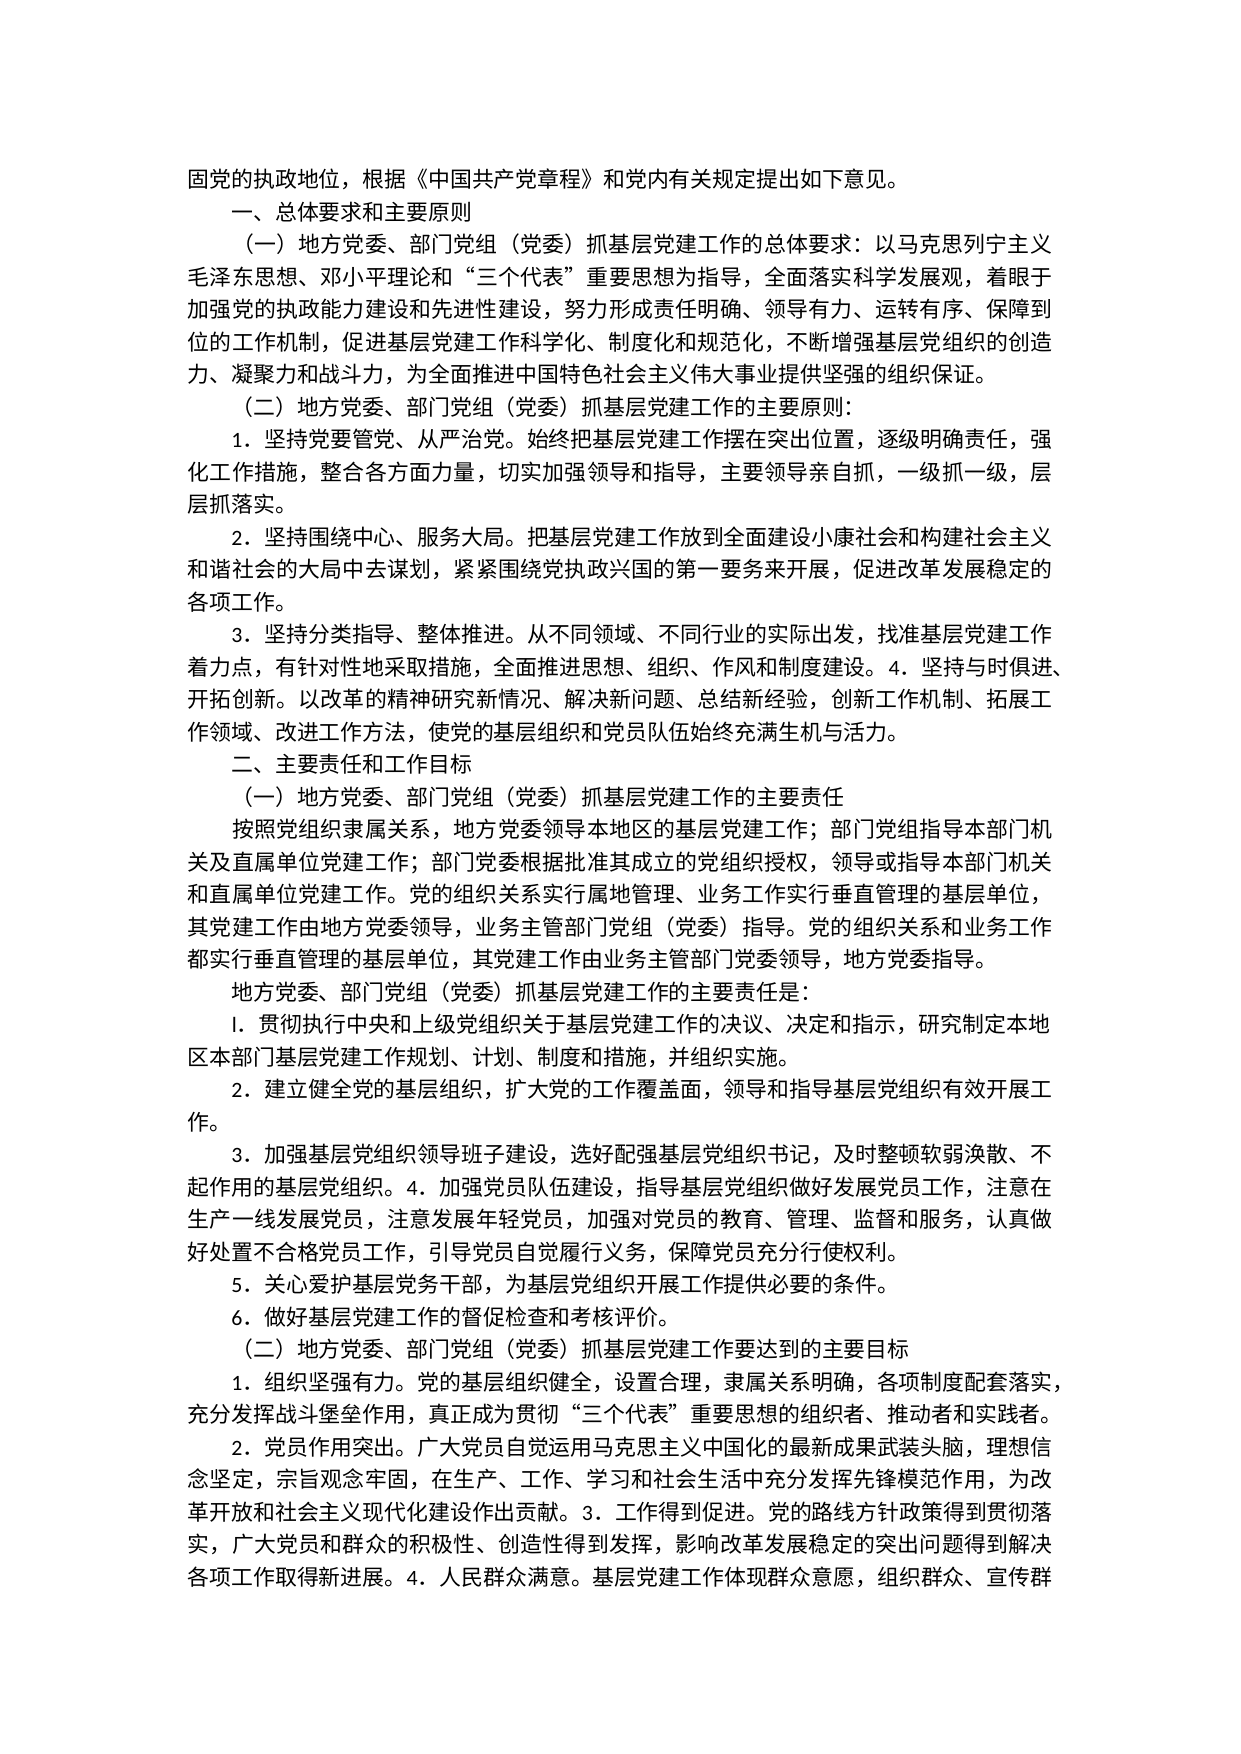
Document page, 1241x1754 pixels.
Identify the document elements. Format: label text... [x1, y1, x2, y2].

text 6．做好基层党建工作的督促检查和考核评价。 [187, 1299, 1053, 1332]
text （一）地方党委、部门党组（党委）抓基层党建工作的总体要求：以马克思列宁主义、毛泽东思想、邓小平理论和“三个代表”重要思想为指导，全面落实科学发展观，着眼于加强党的执政能力建设和先进性建设，努力形成责任明确、领导有力、运转有序、保障到位的工作机制，促进基层党建工作科学化、制度化和规范化，不断增强基层党组织的创造力、凝聚力和战斗力，为全面推进中国特色社会主义伟大事业提供坚强的组织保证。 [187, 227, 1053, 389]
text 2．坚持围绕中心、服务大局。把基层党建工作放到全面建设小康社会和构建社会主义和谐社会的大局中去谋划，紧紧围绕党执政兴国的第一要务来开展，促进改革发展稳定的各项工作。 [187, 519, 1053, 617]
text 地方党委、部门党组（党委）抓基层党建工作的主要责任是： [187, 974, 1053, 1007]
text l．贯彻执行中央和上级党组织关于基层党建工作的决议、决定和指示，研究制定本地区本部门基层党建工作规划、计划、制度和措施，并组织实施。 [187, 1007, 1053, 1072]
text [187, 1429, 1053, 1592]
text 1．组织坚强有力。党的基层组织健全，设置合理，隶属关系明确，各项制度配套落实，充分发挥战斗堡垒作用，真正成为贯彻“三个代表”重要思想的组织者、推动者和实践者。 [187, 1364, 1053, 1429]
text 按照党组织隶属关系，地方党委领导本地区的基层党建工作；部门党组指导本部门机关及直属单位党建工作；部门党委根据批准其成立的党组织授权，领导或指导本部门机关和直属单位党建工作。党的组织关系实行属地管理、业务工作实行垂直管理的基层单位，其党建工作由地方党委领导，业务主管部门党组（党委）指导。党的组织关系和业务工作都实行垂直管理的基层单位，其党建工作由业务主管部门党委领导，地方党委指导。 [187, 812, 1053, 974]
text 一、总体要求和主要原则 [187, 194, 1053, 227]
text 2．建立健全党的基层组织，扩大党的工作覆盖面，领导和指导基层党组织有效开展工作。 [187, 1072, 1053, 1137]
text （一）地方党委、部门党组（党委）抓基层党建工作的主要责任 [187, 779, 1053, 812]
text 3．坚持分类指导、整体推进。从不同领域、不同行业的实际出发，找准基层党建工作着力点，有针对性地采取措施，全面推进思想、组织、作风和制度建设。4．坚持与时俱进、开拓创新。以改革的精神研究新情况、解决新问题、总结新经验，创新工作机制、拓展工作领域、改进工作方法，使党的基层组织和党员队伍始终充满生机与活力。 [187, 617, 1053, 747]
text 5．关心爱护基层党务干部，为基层党组织开展工作提供必要的条件。 [187, 1267, 1053, 1299]
text 3．加强基层党组织领导班子建设，选好配强基层党组织书记，及时整顿软弱涣散、不起作用的基层党组织。4．加强党员队伍建设，指导基层党组织做好发展党员工作，注意在生产一线发展党员，注意发展年轻党员，加强对党员的教育、管理、监督和服务，认真做好处置不合格党员工作，引导党员自觉履行义务，保障党员充分行使权利。 [187, 1137, 1053, 1267]
text （二）地方党委、部门党组（党委）抓基层党建工作要达到的主要目标 [187, 1332, 1053, 1364]
text 1．坚持党要管党、从严治党。始终把基层党建工作摆在突出位置，逐级明确责任，强化工作措施，整合各方面力量，切实加强领导和指导，主要领导亲自抓，一级抓一级，层层抓落实。 [187, 422, 1053, 519]
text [187, 162, 1053, 194]
text （二）地方党委、部门党组（党委）抓基层党建工作的主要原则： [187, 389, 1053, 422]
text 二、主要责任和工作目标 [187, 747, 1053, 779]
